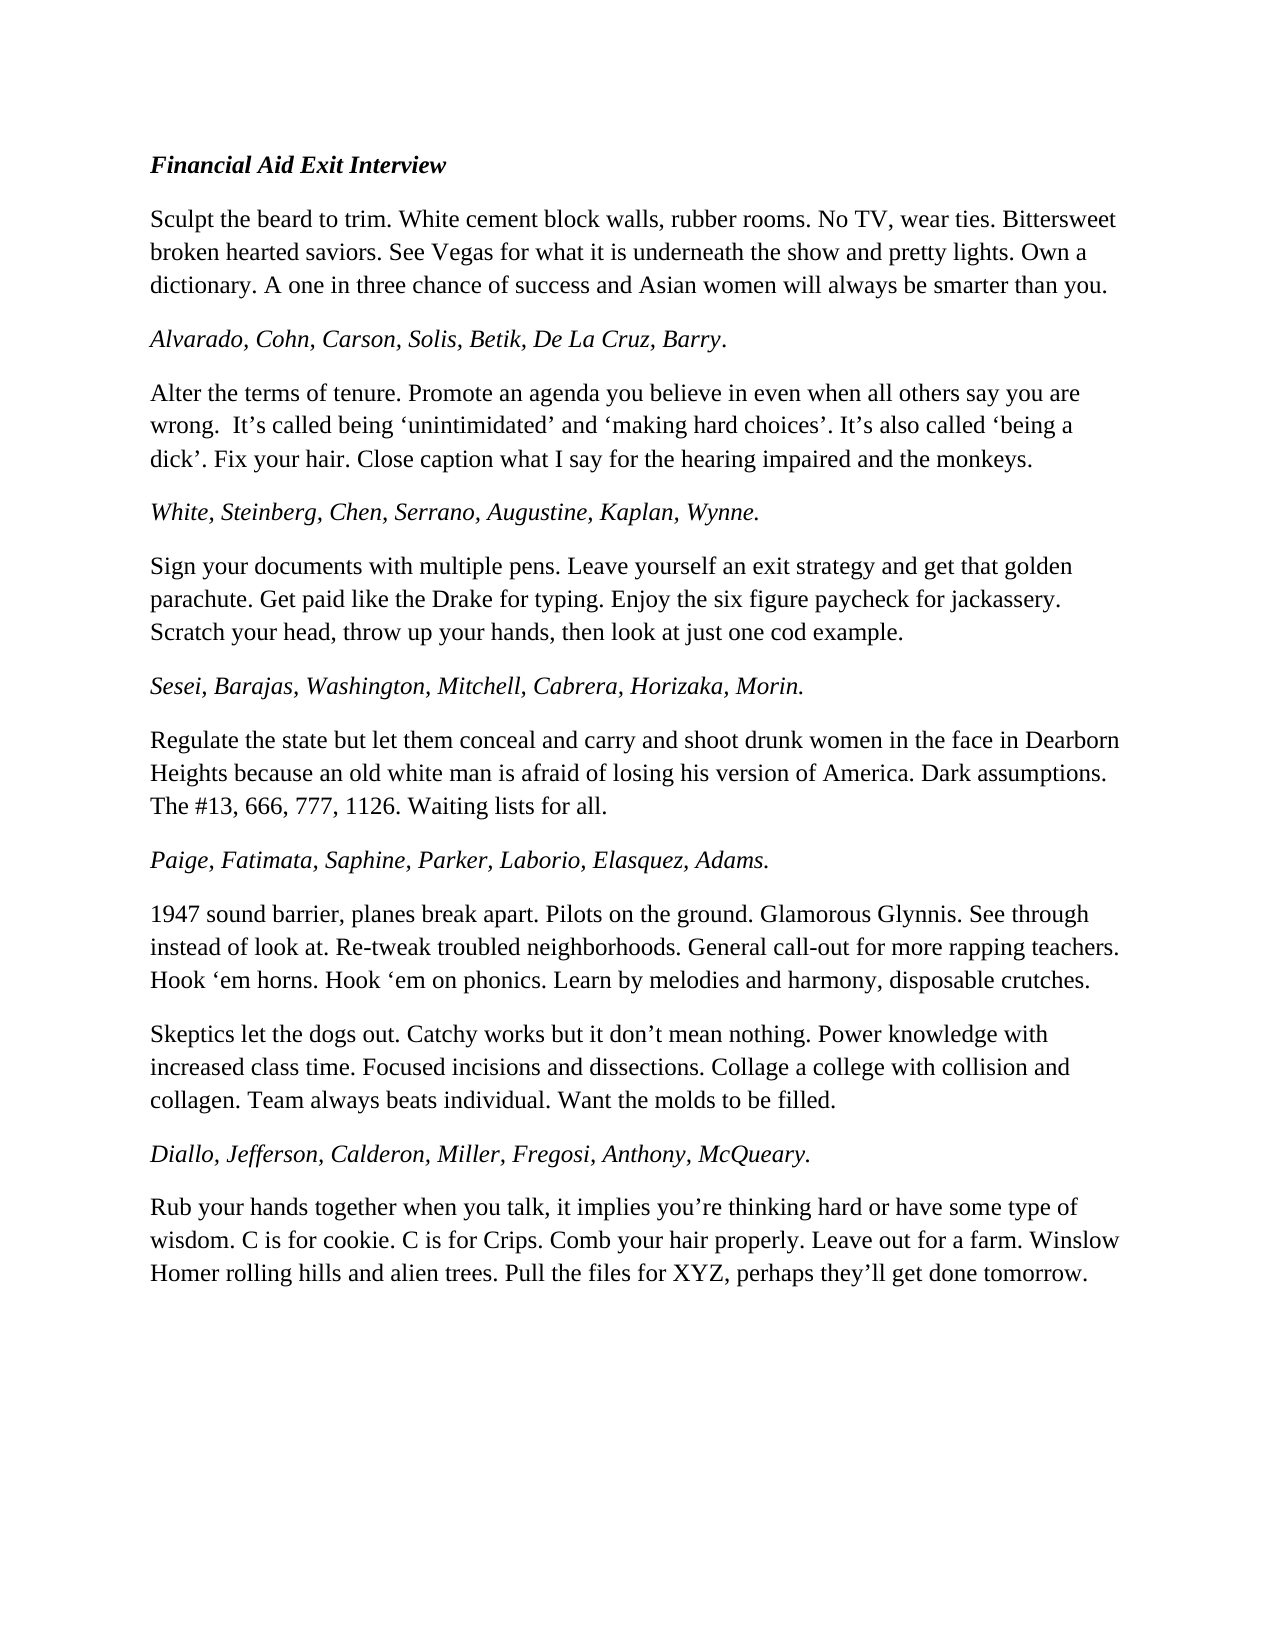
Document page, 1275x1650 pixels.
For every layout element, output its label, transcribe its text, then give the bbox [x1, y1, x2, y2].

text 1947 sound barrier, planes break apart. Pilots on the ground. Glamorous Glynnis. See through instead of look at. Re-tweak troubled neighborhoods. General call-out for more rapping teachers. Hook ‘em horns. Hook ‘em on phonics. Learn by melodies and harmony, disposable crutches. [150, 899, 1125, 994]
text Rub your hands together when you talk, it implies you’re thinking hard or have some type of wisdom. C is for cookie. C is for Crips. Comb your hair properly. Leave out for a farm. Winslow Homer rolling hills and alien trees. Pull the files for XYZ, perhaps they’ll get done tomorrow. [150, 1192, 1125, 1287]
text Skeptics let the dogs out. Catchy works but it don’t mean nothing. Power knowledge with increased class time. Focused incisions and dissections. Collage a college with collision and collagen. Team always beats individual. Want the molds to be filled. [150, 1019, 1125, 1113]
text White, Steinberg, Chen, Serrano, Augustine, Kaplan, Wynne. [150, 497, 1125, 526]
text Sign your documents with multiple pens. Leave yourself an exit strategy and get that golden parachute. Get paid like the Drake for typing. Enjoy the six figure paycheck for jackassery. Scratch your head, throw up your hands, then look at just one cod example. [150, 551, 1125, 646]
text Alter the terms of tenure. Promote an agenda you believe in even when all others say you are wrong. It’s called being ‘unintimidated’ and ‘making hard choices’. It’s also called ‘being a dick’. Fix your hair. Close caption what I say for the hearing impaired and the monkeys. [150, 378, 1125, 472]
text Paige, Fatimata, Saphine, Parker, Laborio, Elasquez, Adams. [150, 845, 1125, 874]
text Regulate the state but let them conceal and carry and shoot drunk women in the face in Dearborn Heights because an old white man is afraid of losing his version of America. Dark assumptions. The #13, 666, 777, 1126. Waiting lists for all. [150, 725, 1125, 820]
text Sesei, Barajas, Washington, Mitchell, Cabrera, Horizaka, Morin. [150, 671, 1125, 700]
text Alvarado, Cohn, Carson, Solis, Betik, De La Cruz, Barry. [150, 324, 1125, 352]
text Diallo, Jefferson, Calderon, Miller, Fregosi, Anthony, McQueary. [150, 1139, 1125, 1167]
text Sculpt the beard to trim. White cement block walls, rubber rooms. No TV, wear ties. Bittersweet broken hearted saviors. See Vegas for what it is underneath the show and pretty lights. Own a dictionary. A one in three chance of success and Asian women will always be smarter than you. [150, 204, 1125, 299]
text Financial Aid Exit Interview [150, 150, 1125, 179]
